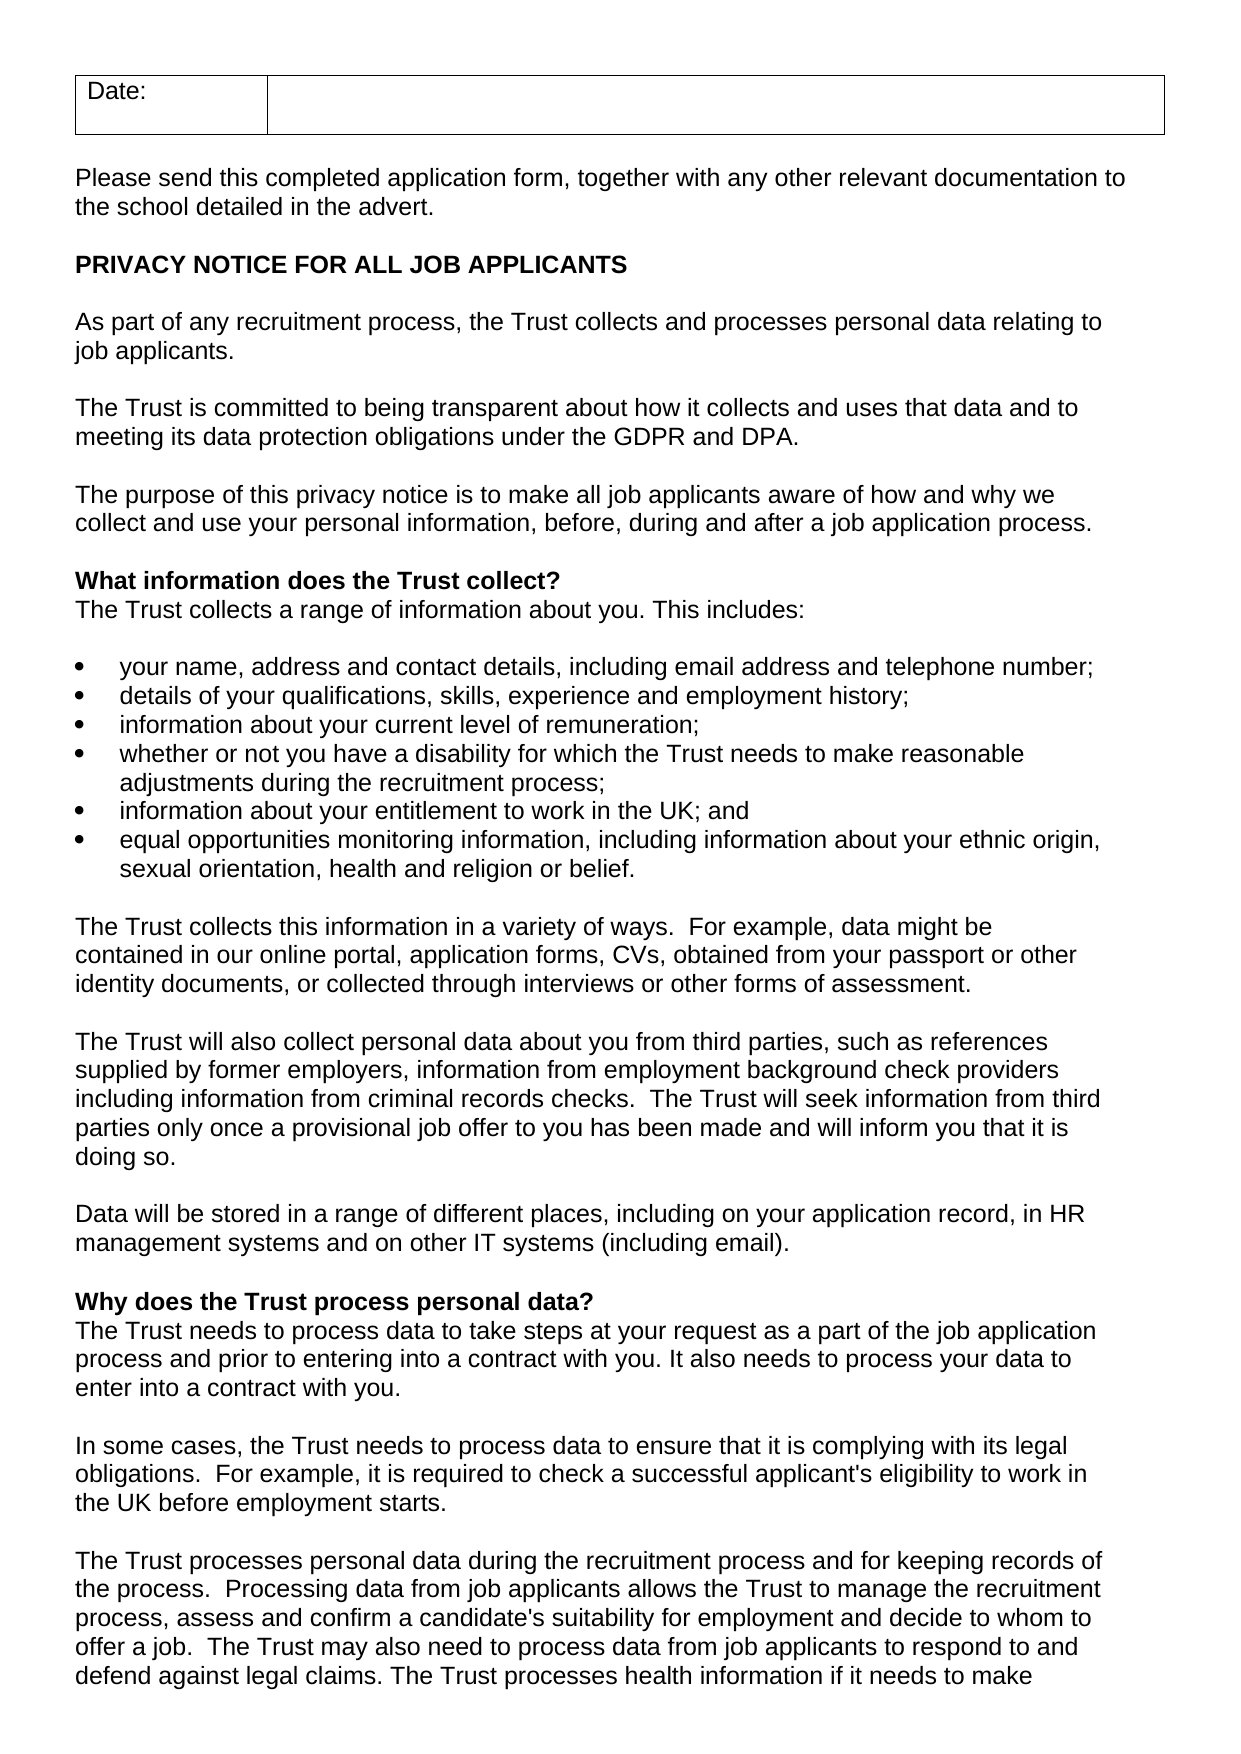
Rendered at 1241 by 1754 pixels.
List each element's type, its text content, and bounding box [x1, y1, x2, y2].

text The purpose of this privacy notice is to make all job applicants aware of how and why we collect and use your personal information, before, during and after a job application process. [75, 479, 1108, 537]
text What information does the Trust collect? [75, 566, 1108, 594]
list information about your current level of remuneration; [75, 710, 1108, 739]
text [75, 1546, 1108, 1689]
list your name, address and contact details, including email address and telephone number; [75, 652, 1108, 681]
table_cell Date: [76, 76, 267, 133]
text The Trust collects this information in a variety of ways. For example, data might be contained in our online portal, application forms, CVs, obtained from your passport or other identity documents, or collected through interviews or other forms of assessment. [75, 911, 1108, 998]
text The Trust will also collect personal data about you from third parties, such as references supplied by former employers, information from employment background check providers including information from criminal records checks. The Trust will seek information from third parties only once a provisional job offer to you has been made and will inform you that it is doing so. [75, 1026, 1108, 1170]
text Data will be stored in a range of different places, including on your application record, in HR management systems and on other IT systems (including email). [75, 1199, 1108, 1256]
text In some cases, the Trust needs to process data to ensure that it is complying with its legal obligations. For example, it is required to check a successful applicant's eligibility to work in the UK before employment starts. [75, 1431, 1108, 1517]
text Please send this completed application form, together with any other relevant documentation to the school detailed in the advert. [75, 163, 1165, 221]
text The Trust collects a range of information about you. This includes: [75, 594, 1108, 623]
text PRIVACY NOTICE FOR ALL JOB APPLICANTS [75, 249, 1165, 278]
text The Trust needs to process data to take steps at your request as a part of the job application process and prior to entering into a contract with you. It also needs to process your data to enter into a contract with you. [75, 1316, 1108, 1402]
table_cell [268, 76, 1164, 133]
text The Trust is committed to being transparent about how it collects and uses that data and to meeting its data protection obligations under the GDPR and DPA. [75, 393, 1108, 451]
list whether or not you have a disability for which the Trust needs to make reasonable adjustments during the recruitment process; [75, 739, 1108, 796]
text As part of any recruitment process, the Trust collects and processes personal data relating to job applicants. [75, 307, 1108, 364]
list equal opportunities monitoring information, including information about your ethnic origin, sexual orientation, health and religion or belief. [75, 825, 1108, 883]
list information about your entitlement to work in the UK; and [75, 796, 1108, 825]
text Why does the Trust process personal data? [75, 1287, 1108, 1316]
list details of your qualifications, skills, experience and employment history; [75, 681, 1108, 710]
